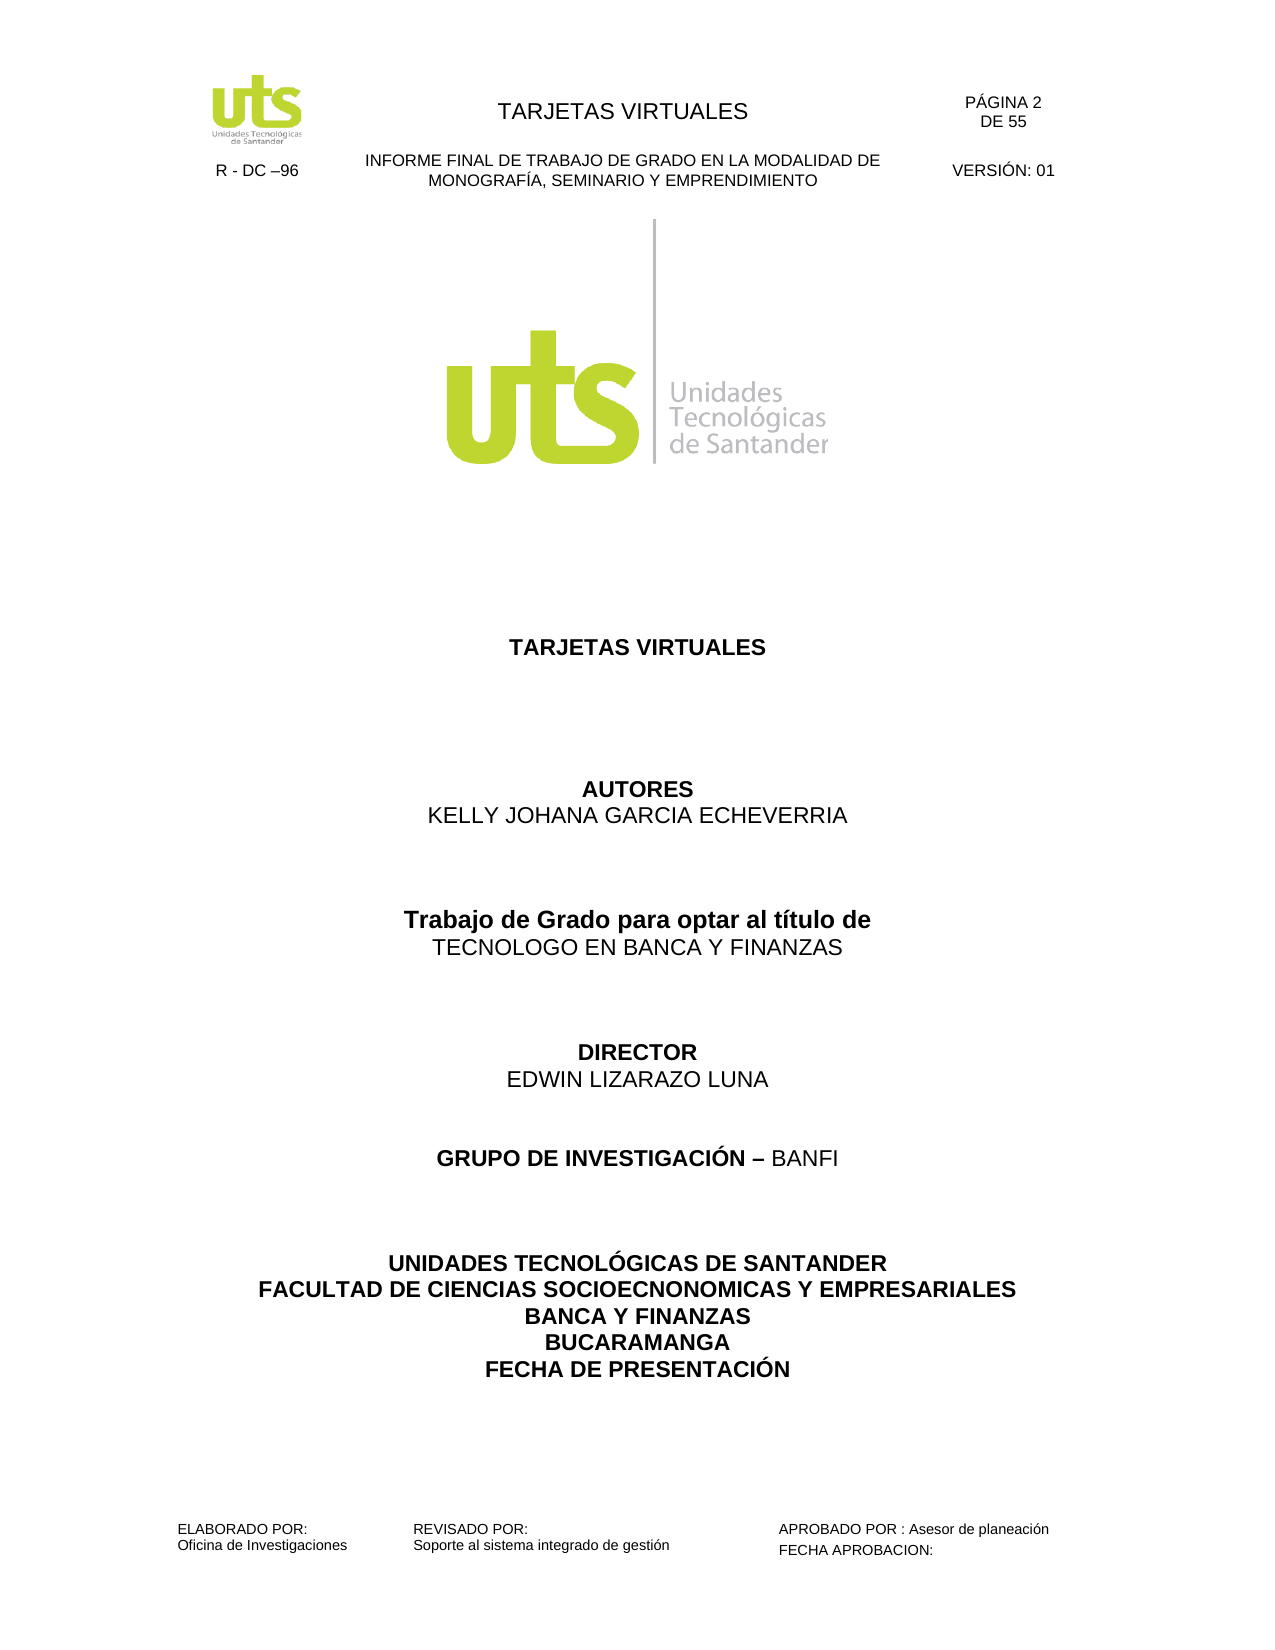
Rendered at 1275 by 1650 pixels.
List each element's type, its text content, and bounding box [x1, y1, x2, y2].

picture [446, 219, 829, 464]
text AUTORES [177, 776, 1098, 802]
text GRUPO DE INVESTIGACIÓN – BANFI [177, 1145, 1098, 1171]
text TECNOLOGO EN BANCA Y FINANZAS [177, 934, 1098, 960]
text BANCA Y FINANZAS [177, 1303, 1098, 1329]
text UNIDADES TECNOLÓGICAS DE SANTANDER [177, 1250, 1098, 1276]
title Trabajo de Grado para optar al título de [177, 905, 1098, 934]
text TARJETAS VIRTUALES [177, 634, 1098, 660]
text FACULTAD DE CIENCIAS SOCIOECNONOMICAS Y EMPRESARIALES [177, 1276, 1098, 1303]
text FECHA DE PRESENTACIÓN [177, 1356, 1098, 1382]
text BUCARAMANGA [177, 1329, 1098, 1356]
text KELLY JOHANA GARCIA ECHEVERRIA [177, 802, 1098, 828]
text EDWIN LIZARAZO LUNA [177, 1066, 1098, 1092]
picture [212, 75, 302, 144]
text DIRECTOR [177, 1039, 1098, 1066]
